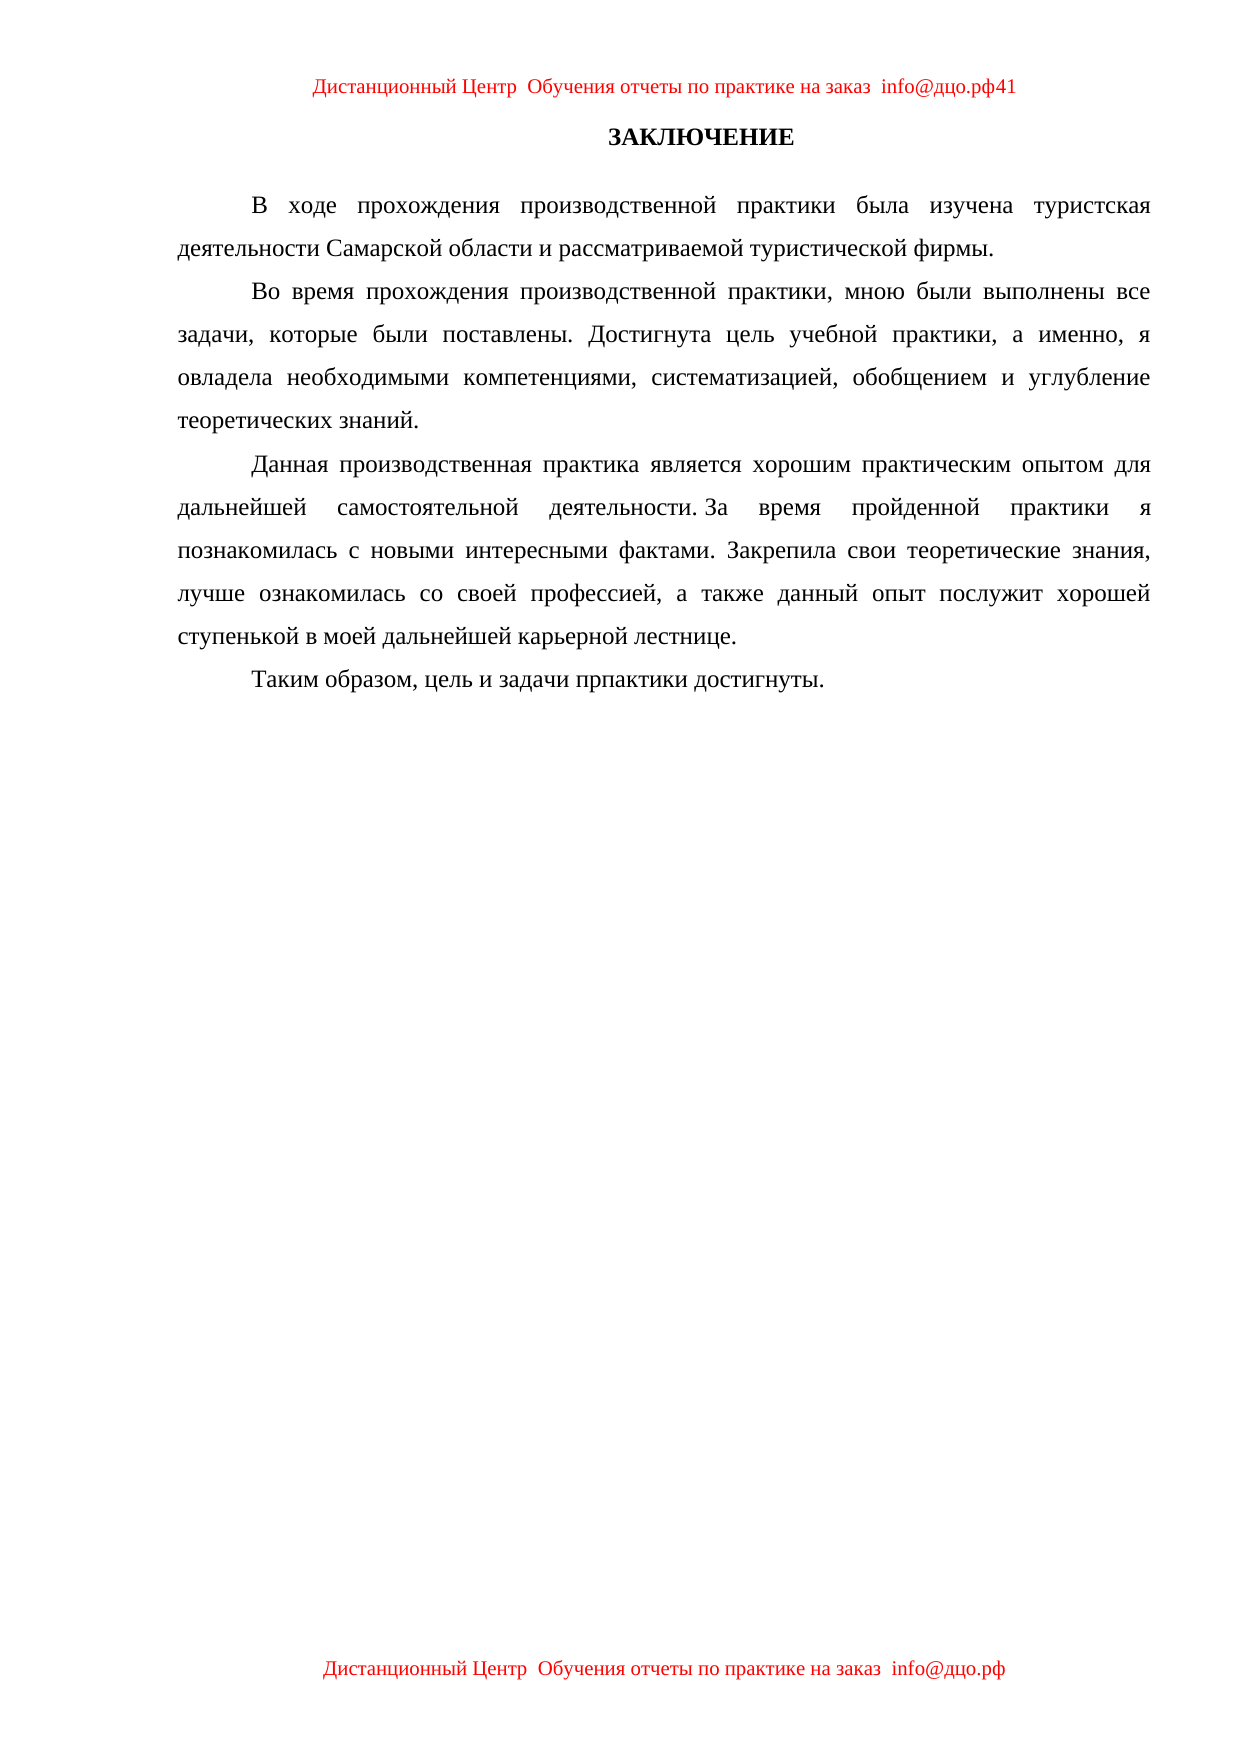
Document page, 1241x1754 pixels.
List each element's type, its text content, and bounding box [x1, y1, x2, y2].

text В ходе прохождения производственной практики была изучена туристская деятельности Самарской области и рассматриваемой туристической фирмы. [177, 190, 1152, 262]
subtitle ЗАКЛЮЧЕНИЕ [177, 122, 1152, 151]
text Таким образом, цель и задачи прпактики достигнуты. [177, 664, 1152, 693]
text Данная производственная практика является хорошим практическим опытом для дальнейшей самостоятельной деятельности. За время пройденной практики я познакомилась с новыми интересными фактами. Закрепила свои теоретические знания, лучше ознакомилась со своей профессией, а также данный опыт послужит хорошей ступенькой в моей дальнейшей карьерной лестнице. [177, 449, 1152, 650]
text Во время прохождения производственной практики, мною были выполнены все задачи, которые были поставлены. Достигнута цель учебной практики, а именно, я овладела необходимыми компетенциями, систематизацией, обобщением и углубление теоретических знаний. [177, 276, 1152, 434]
